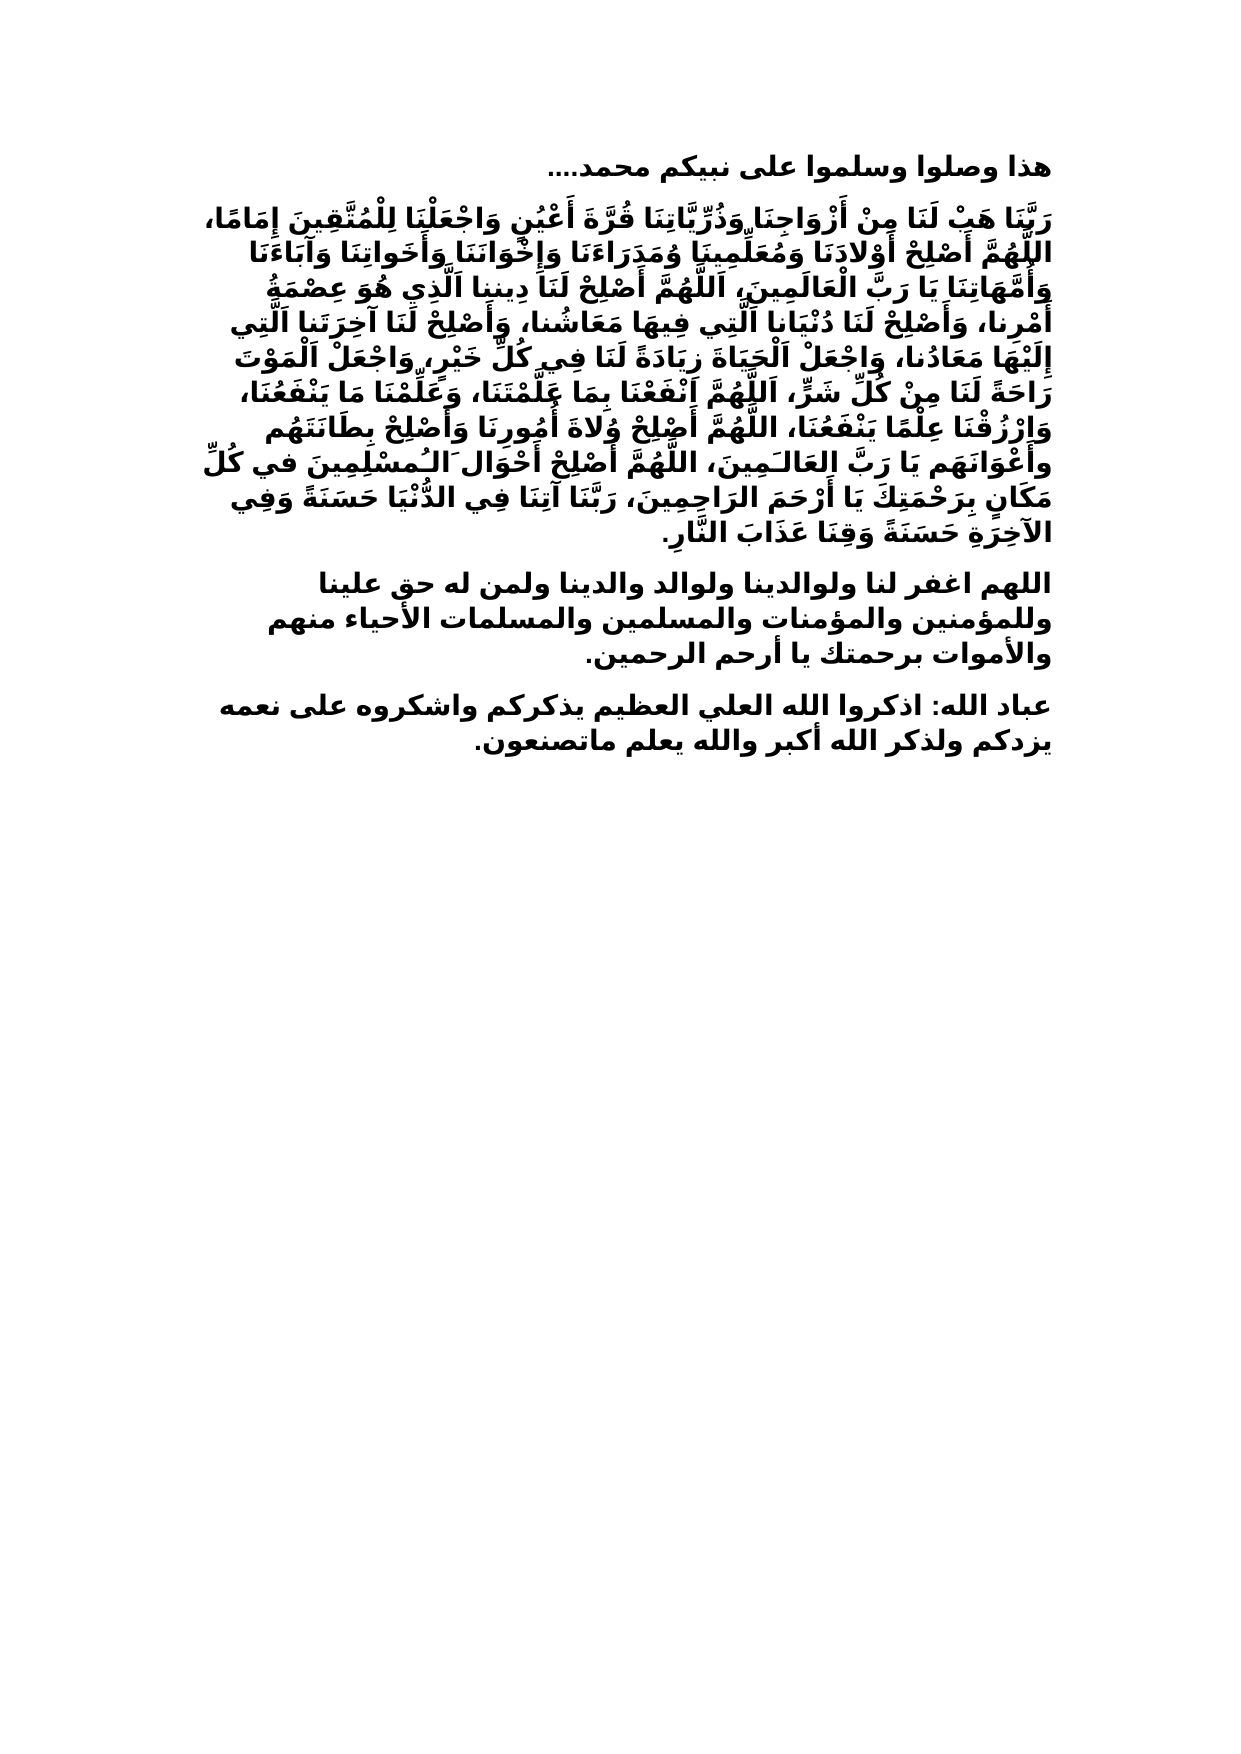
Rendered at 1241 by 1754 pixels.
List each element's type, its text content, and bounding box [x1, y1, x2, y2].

text عباد الله: اذكروا الله العلي العظيم يذكركم واشكروه على نعمه يزدكم ولذكر الله أكبر والله يعلم ماتصنعون. [187, 688, 1053, 756]
text رَبَّنَا هَبْ لَنَا مِنْ أَزْوَاجِنَا وَذُرِّيَّاتِنَا قُرَّةَ أَعْيُنٍ وَاجْعَلْنَا لِلْمُتَّقِينَ إِمَامًا، اللَّهُمَّ أَصْلِحْ أَوْلادَنَا وَمُعَلِّمِينَا وُمَدَرَاءَنَا وَإِخْوَانَنَا وَأَخَواتِنَا وَآبَاءَنَا وَأُمَّهَاتِنَا يَا رَبَّ الْعَالَمِينَ، اَللَّهُمَّ أَصْلِحْ لَنَا دِيننا اَلَّذِي هُوَ عِصْمَةُ أَمْرِنا، وَأَصْلِحْ لَنَا دُنْيَانا اَلَّتِي فِيهَا مَعَاشُنا، وَأَصْلِحْ لَنَا آخِرَتَنا اَلَّتِي إِلَيْهَا مَعَادُنا، وَاجْعَلْ اَلْحَيَاةَ زِيَادَةً لَنَا فِي كُلِّ خَيْرٍ، وَاجْعَلْ اَلْمَوْتَ رَاحَةً لَنَا مِنْ كُلِّ شَرٍّ، اَللَّهُمَّ انْفَعْنَا بِمَا عَلَّمْتَنَا، وَعَلِّمْنَا مَا يَنْفَعُنَا، وَارْزُقْنَا عِلْمًا يَنْفَعُنَا، اللَّهُمَّ أَصْلِحْ وُلاةَ أُمُورِنَا وَأَصْلِحْ بِطَانَتَهُم وأَعْوَانَهَم يَا رَبَّ العَالـَمِينَ، اللَّهُمَّ أَصْلِحْ أَحْوَال َالـُمسْلِمِينَ في كُلِّ مَكَانٍ بِرَحْمَتِكَ يَا أَرْحَمَ الرَاحِمِينَ، رَبَّنَا آتِنَا فِي الدُّنْيَا حَسَنَةً وَفِي الآخِرَةِ حَسَنَةً وَقِنَا عَذَابَ النَّارِ. [187, 202, 1053, 548]
text اللهم اغفر لنا ولوالدينا ولوالد والدينا ولمن له حق علينا وللمؤمنين والمؤمنات والمسلمين والمسلمات الأحياء منهم والأموات برحمتك يا أرحم الرحمين. [187, 567, 1053, 669]
text هذا وصلوا وسلموا على نبيكم محمد.... [187, 150, 1053, 182]
